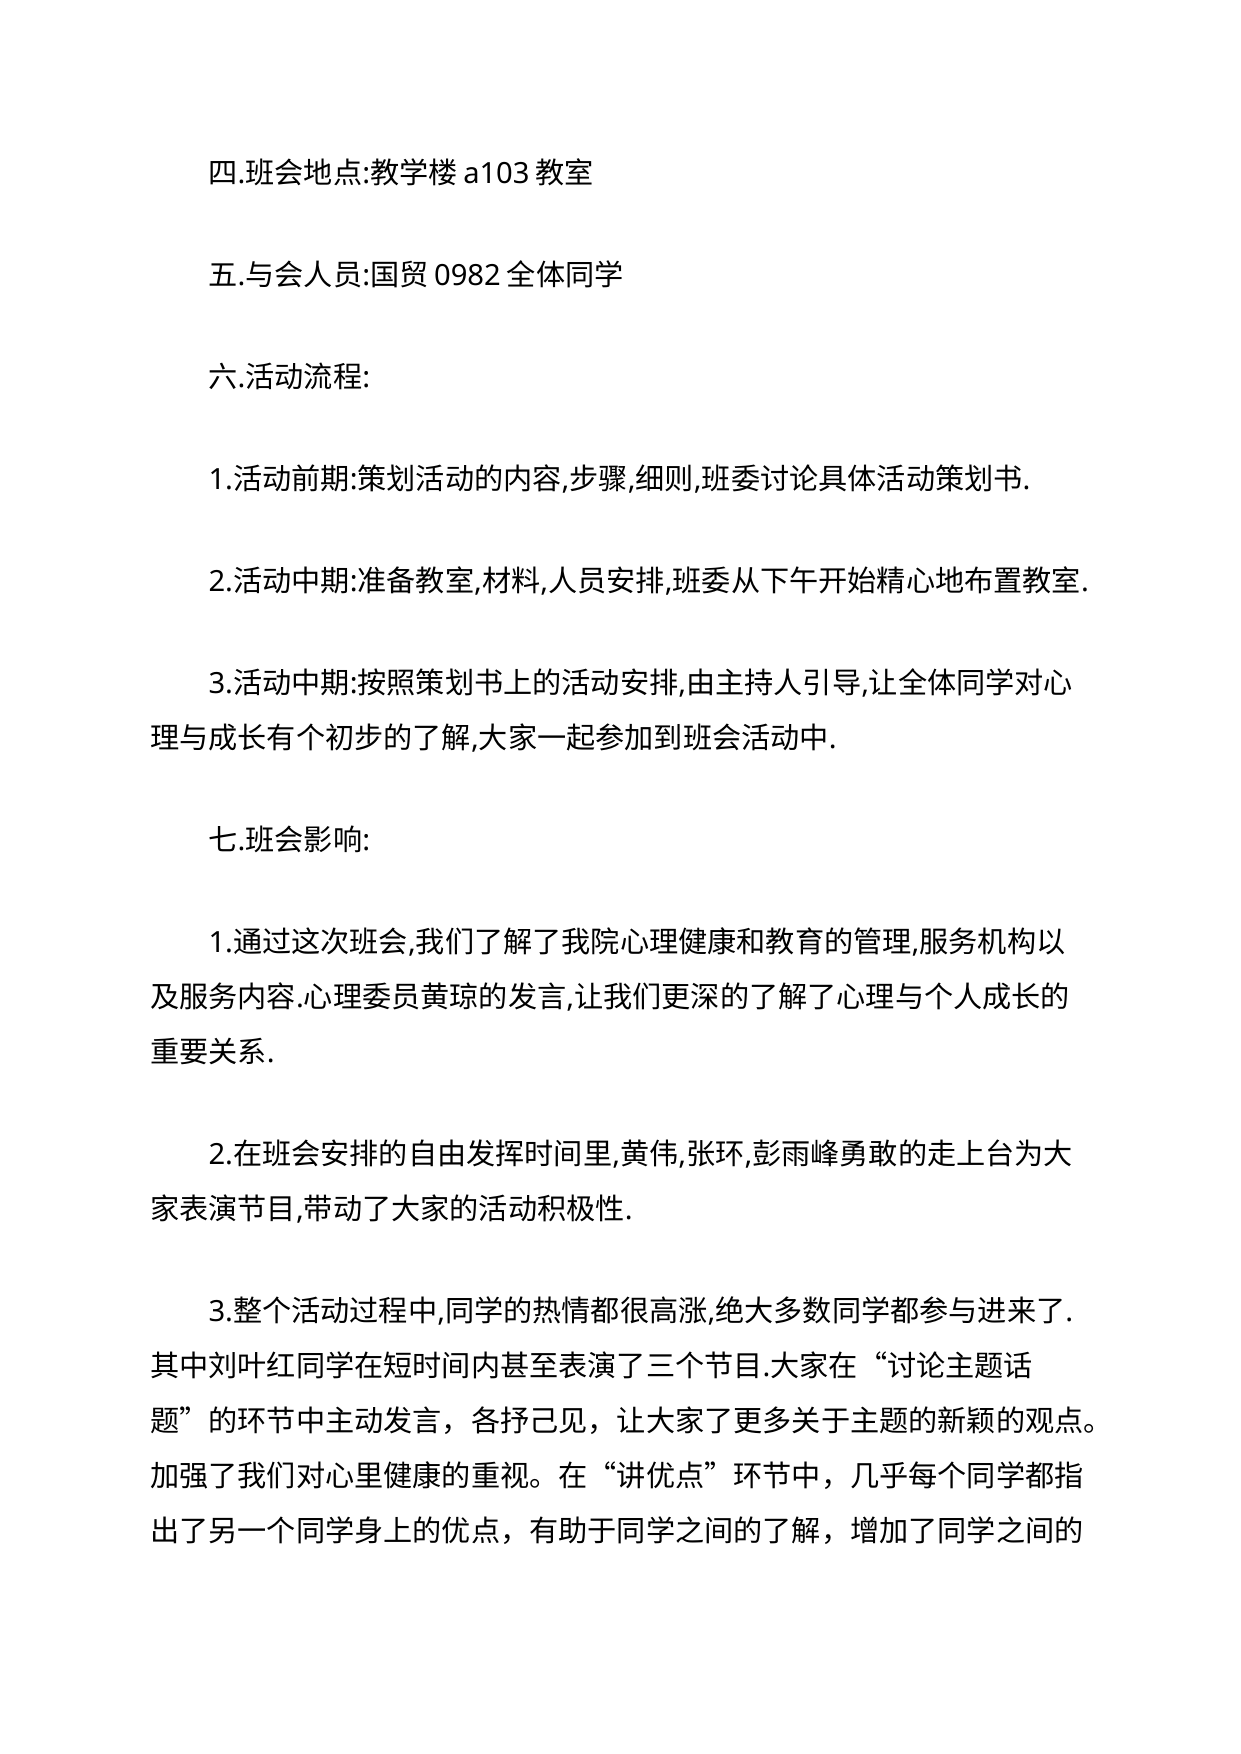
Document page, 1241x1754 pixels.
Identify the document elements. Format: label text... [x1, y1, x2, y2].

text 1.活动前期:策划活动的内容,步骤,细则,班委讨论具体活动策划书. [150, 456, 1090, 498]
text 3.活动中期:按照策划书上的活动安排,由主持人引导,让全体同学对心理与成长有个初步的了解,大家一起参加到班会活动中. [150, 660, 1090, 757]
text 六.活动流程: [150, 354, 1090, 396]
text 1.通过这次班会,我们了解了我院心理健康和教育的管理,服务机构以及服务内容.心理委员黄琼的发言,让我们更深的了解了心理与个人成长的重要关系. [150, 919, 1090, 1071]
text 2.在班会安排的自由发挥时间里,黄伟,张环,彭雨峰勇敢的走上台为大家表演节目,带动了大家的活动积极性. [150, 1131, 1090, 1228]
text 四.班会地点:教学楼a103教室 [150, 150, 1090, 192]
text 五.与会人员:国贸0982全体同学 [150, 252, 1090, 294]
text 2.活动中期:准备教室,材料,人员安排,班委从下午开始精心地布置教室. [150, 558, 1090, 600]
text 七.班会影响: [150, 817, 1090, 859]
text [150, 1288, 1090, 1550]
